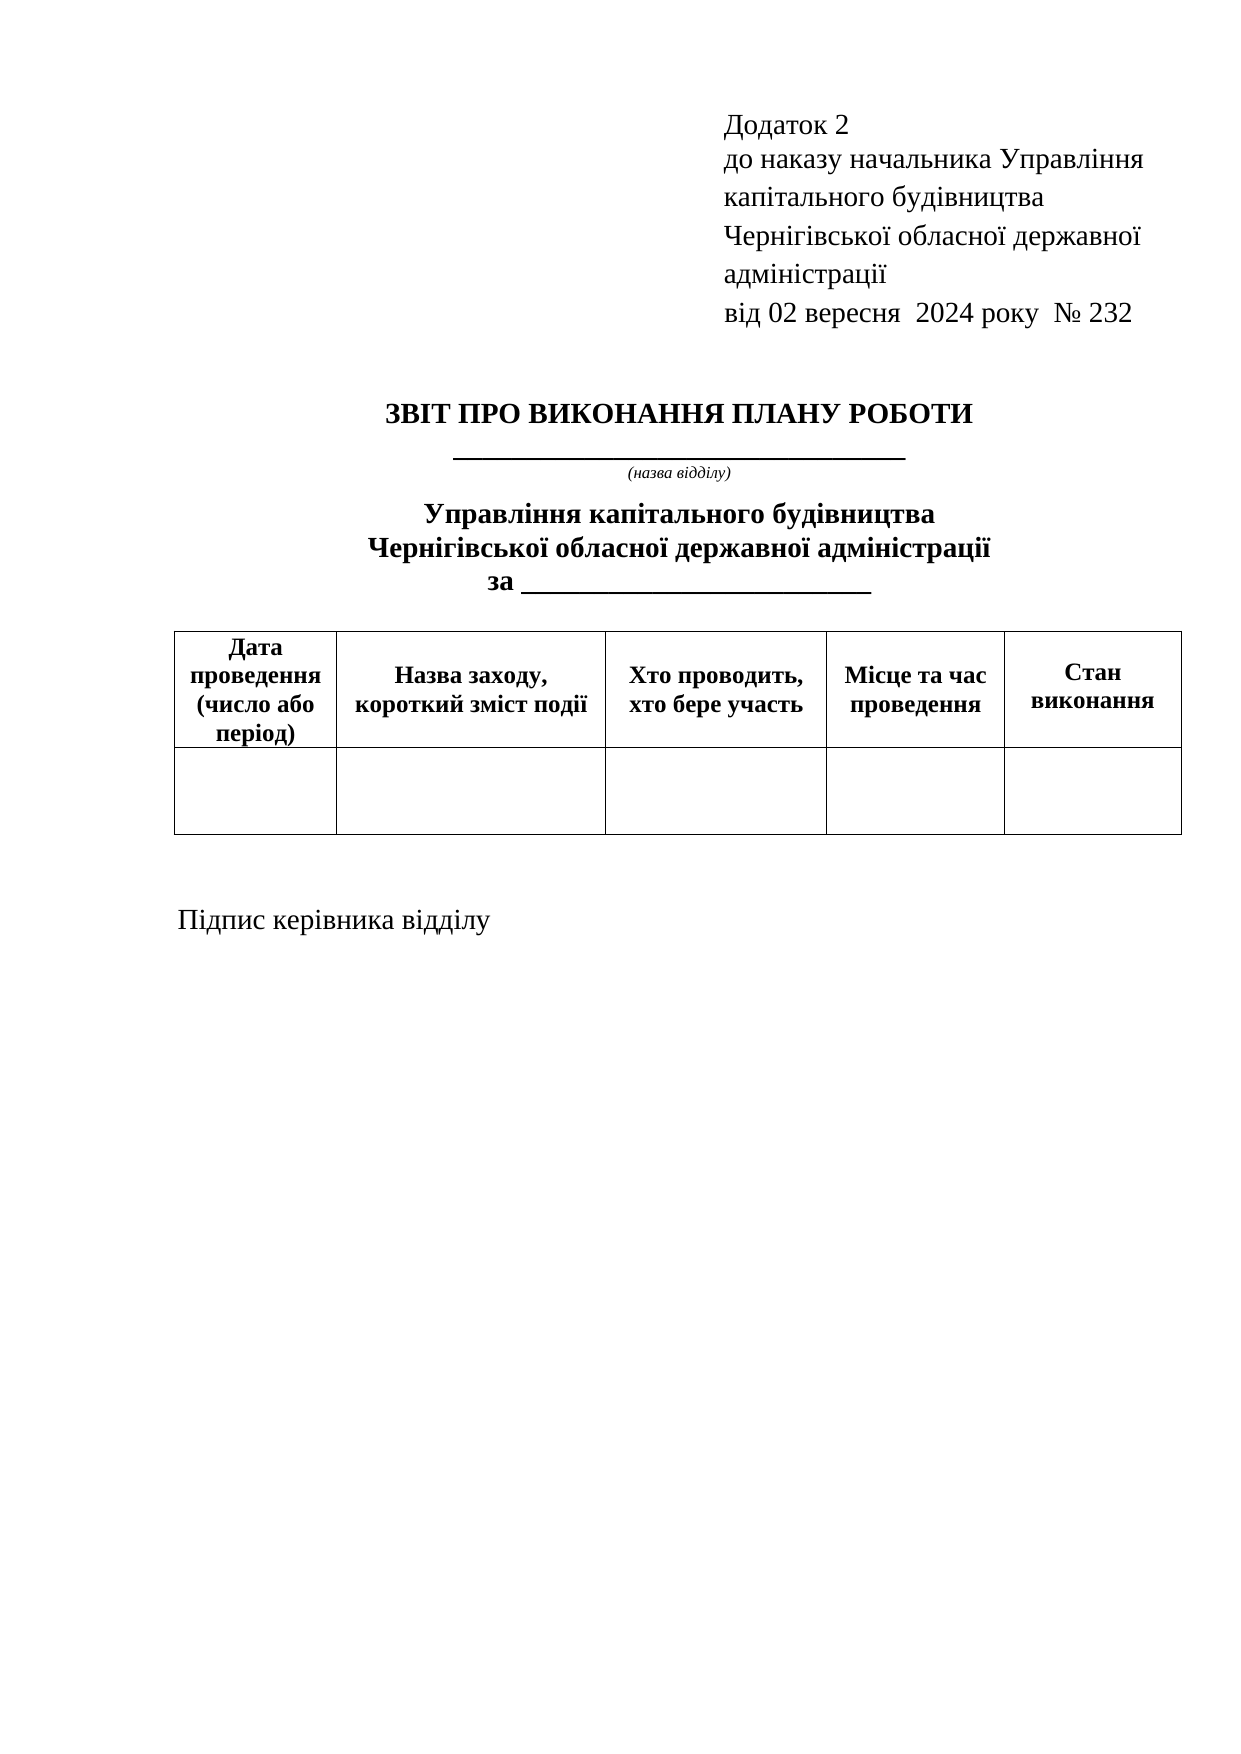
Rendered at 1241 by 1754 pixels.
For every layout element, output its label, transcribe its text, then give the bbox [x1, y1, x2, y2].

text Підпис керівника відділу [177, 902, 1181, 936]
text Чернігівської обласної державної адміністрації [177, 530, 1181, 563]
text за ________________________ [177, 563, 1181, 597]
table_cell [827, 748, 1004, 834]
text Управління капітального будівництва [177, 496, 1181, 530]
table_header Стан виконання [1005, 632, 1181, 747]
table_header Хто проводить, хто бере участь [606, 632, 826, 747]
table_header Назва заходу, короткий зміст події [337, 632, 605, 747]
table_cell [606, 748, 826, 834]
table_cell [337, 748, 605, 834]
text до наказу начальника Управління [723, 141, 1181, 174]
table_header Місце та час проведення [827, 632, 1004, 747]
table_cell [1005, 748, 1181, 834]
text від 02 вересня 2024 року № 232 [177, 295, 1181, 329]
text капітального будівництва Чернігівської обласної державної адміністрації [723, 179, 1181, 290]
text (назва відділу) [177, 463, 1181, 496]
table_cell [175, 748, 336, 834]
text _______________________________ [177, 429, 1181, 463]
text Додаток 2 [650, 107, 1181, 141]
table_header Дата проведення (число або період) [175, 632, 336, 747]
text ЗВІТ ПРО ВИКОНАННЯ ПЛАНУ РОБОТИ [177, 396, 1181, 429]
